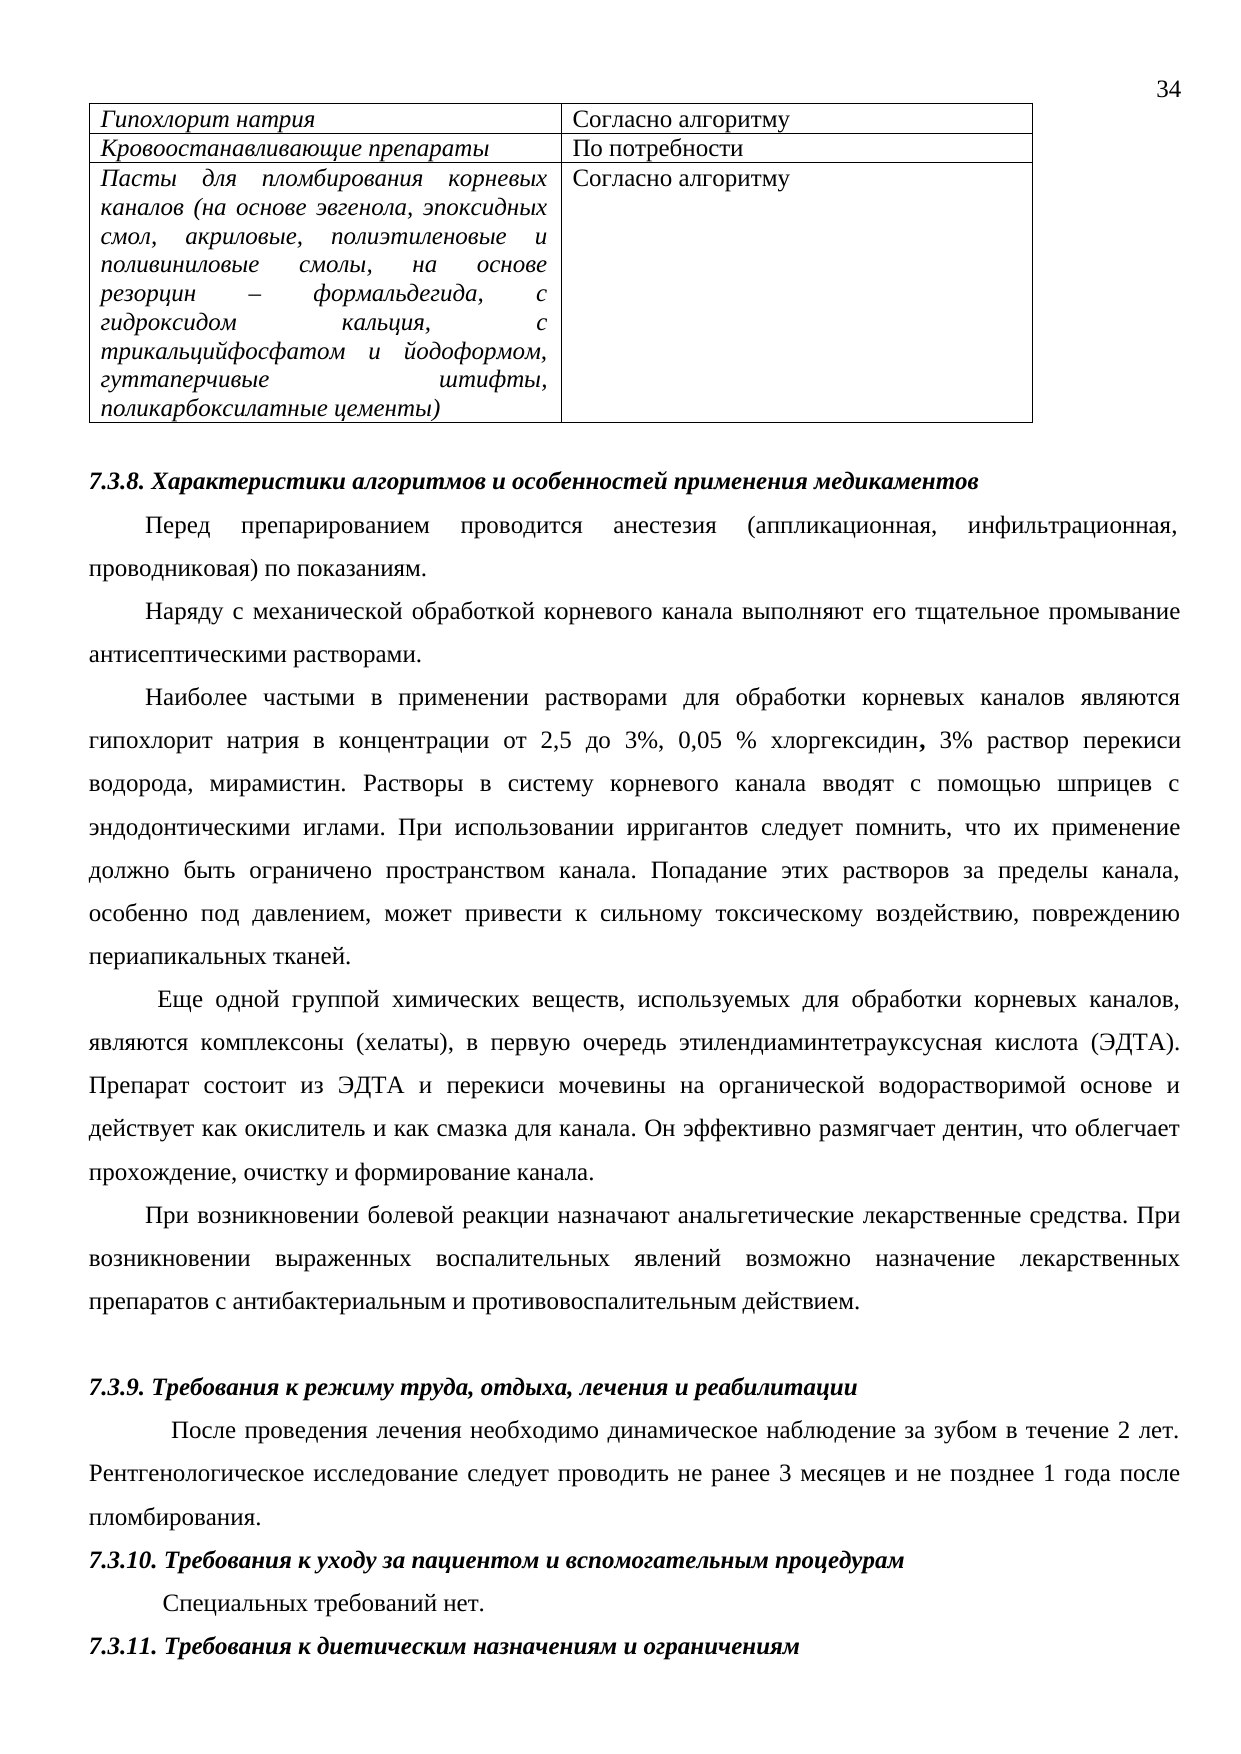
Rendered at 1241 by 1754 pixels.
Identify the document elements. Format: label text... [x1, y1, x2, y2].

text Наиболее частыми в применении растворами для обработки корневых каналов являются гипохлорит натрия в концентрации от 2,5 до 3%, 0,05 % хлоргексидин, 3% раствор перекиси водорода, мирамистин. Растворы в систему корневого канала вводят с помощью шприцев с эндодонтическими иглами. При использовании ирригантов следует помнить, что их применение должно быть ограничено пространством канала. Попадание этих растворов за пределы канала, особенно под давлением, может привести к сильному токсическому воздействию, повреждению периапикальных тканей. [89, 682, 1181, 970]
table_cell Согласно алгоритму [562, 104, 1032, 132]
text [89, 1588, 1181, 1617]
text 7.3.9. Требования к режиму труда, отдыха, лечения и реабилитации [89, 1372, 1181, 1401]
table_cell Кровоостанавливающие препараты [90, 134, 561, 162]
table_cell По потребности [562, 134, 1032, 162]
table_cell Согласно алгоритму [562, 163, 1032, 422]
text Наряду с механической обработкой корневого канала выполняют его тщательное промывание антисептическими растворами. [89, 596, 1181, 668]
text 7.3.11. Требования к диетическим назначениям и ограничениям [89, 1631, 1181, 1660]
text После проведения лечения необходимо динамическое наблюдение за зубом в течение 2 лет. Рентгенологическое исследование следует проводить не ранее 3 месяцев и не позднее 1 года после пломбирования. [89, 1415, 1181, 1530]
text Перед препарированием проводится анестезия (аппликационная, инфильтрационная, проводниковая) по показаниям. [89, 510, 1178, 582]
text 7.3.10. Требования к уходу за пациентом и вспомогательным процедурам [89, 1545, 1181, 1573]
table_cell Гипохлорит натрия [90, 104, 561, 132]
text При возникновении болевой реакции назначают анальгетические лекарственные средства. При возникновении выраженных воспалительных явлений возможно назначение лекарственных препаратов с антибактериальным и противовоспалительным действием. [89, 1200, 1181, 1315]
text Еще одной группой химических веществ, используемых для обработки корневых каналов, являются комплексоны (хелаты), в первую очередь этилендиаминтетрауксусная кислота (ЭДТА). Препарат состоит из ЭДТА и перекиси мочевины на органической водорастворимой основе и действует как окислитель и как смазка для канала. Он эффективно размягчает дентин, что облегчает прохождение, очистку и формирование канала. [89, 984, 1181, 1185]
text 7.3.8. Характеристики алгоритмов и особенностей применения медикаментов [89, 466, 1181, 495]
table_cell Пасты для пломбирования корневых каналов (на основе эвгенола, эпоксидных смол, акриловые, полиэтиленовые и поливиниловые смолы, на основе резорцин – формальдегида, с гидроксидом кальция, с трикальцийфосфатом и йодоформом, гуттаперчивые штифты, поликарбоксилатные цементы) [90, 163, 561, 422]
